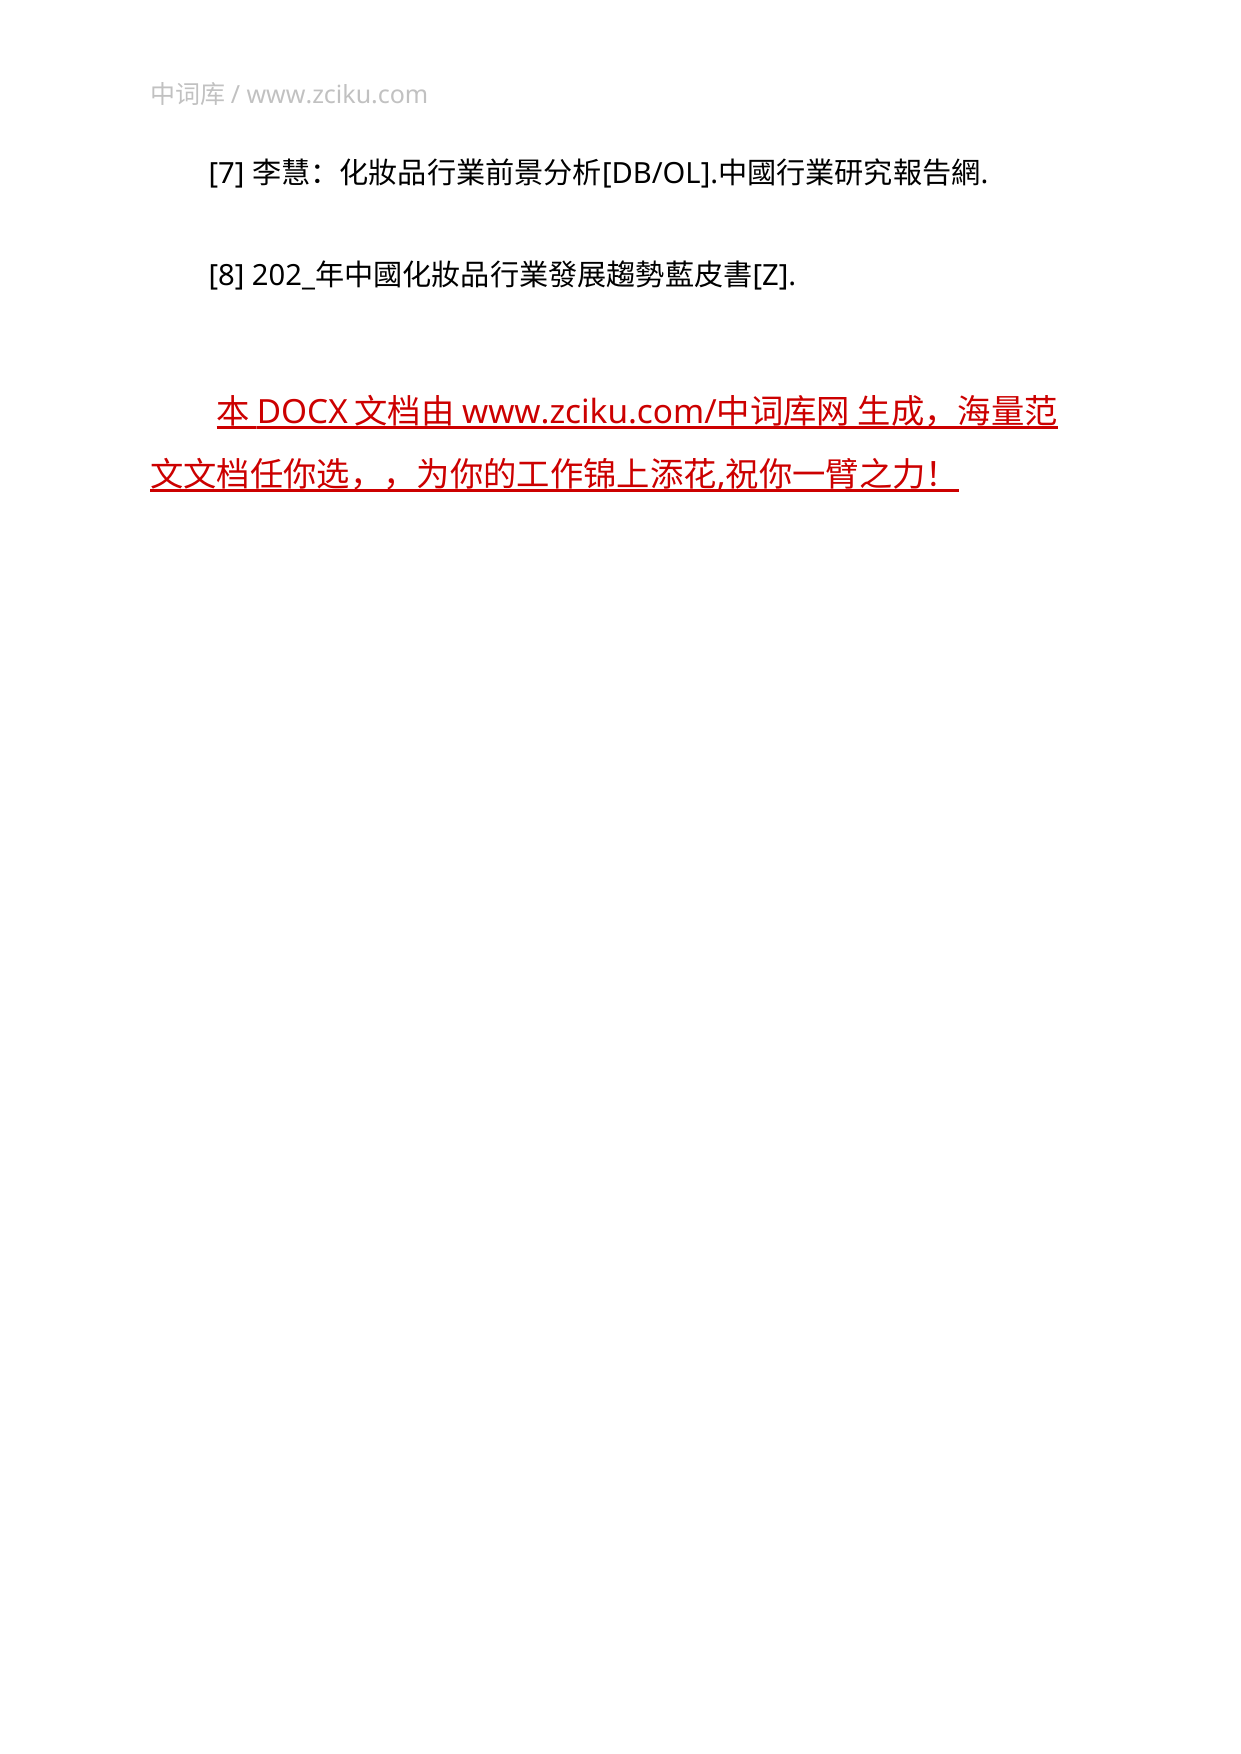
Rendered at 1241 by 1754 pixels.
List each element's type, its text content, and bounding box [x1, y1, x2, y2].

text [8] 202_年中國化妝品行業發展趨勢藍皮書[Z]. [150, 252, 1090, 294]
text 本DOCX文档由 www.zciku.com/中词库网 生成，海量范文文档任你选，，为你的工作锦上添花,祝你一臂之力！ [150, 385, 1090, 496]
text [7] 李慧：化妝品行業前景分析[DB/OL].中國行業研究報告網. [150, 150, 1090, 192]
